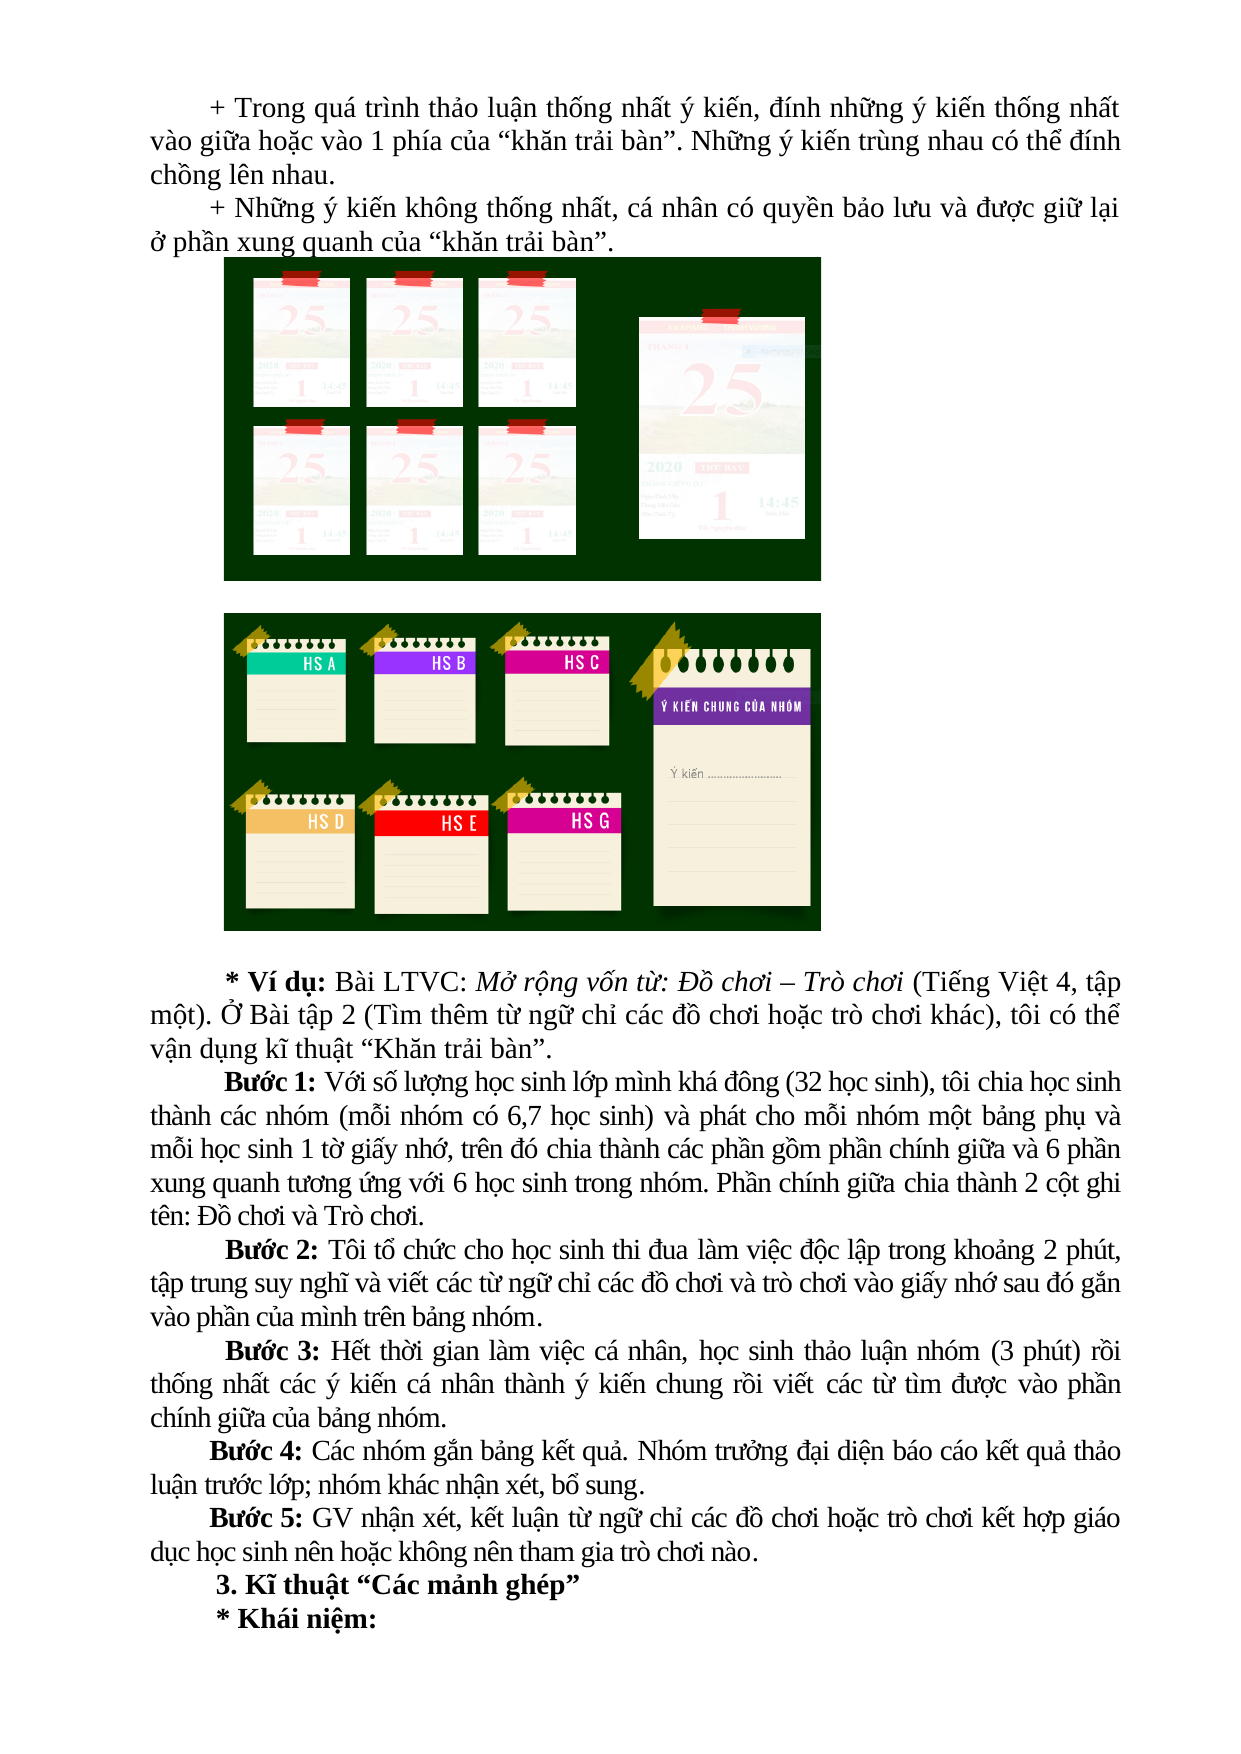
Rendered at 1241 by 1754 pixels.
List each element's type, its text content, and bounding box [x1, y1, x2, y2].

text * Khái niệm: [150, 1601, 1122, 1634]
list Bước 4: Các nhóm gắn bảng kết quả. Nhóm trưởng đại diện báo cáo kết quả thảo luận trước lớp; nhóm khác nhận xét, bổ sung. [150, 1433, 1122, 1500]
picture [223, 613, 821, 931]
text Bước 1: Với số lượng học sinh lớp mình khá đông (32 học sinh), tôi chia học sinh thành các nhóm (mỗi nhóm có 6,7 học sinh) và phát cho mỗi nhóm một bảng phụ và mỗi học sinh 1 tờ giấy nhớ, trên đó chia thành các phần gồm phần chính giữa và 6 phần xung quanh tương ứng với 6 học sinh trong nhóm. Phần chính giữa chia thành 2 cột ghi tên: Đồ chơi và Trò chơi. [150, 1064, 1122, 1232]
text + Trong quá trình thảo luận thống nhất ý kiến, đính những ý kiến thống nhất vào giữa hoặc vào 1 phía của “khăn trải bàn”. Những ý kiến trùng nhau có thể đính chồng lên nhau. [150, 90, 1122, 191]
list Bước 3: Hết thời gian làm việc cá nhân, học sinh thảo luận nhóm (3 phút) rồi thống nhất các ý kiến cá nhân thành ý kiến chung rồi viết các từ tìm được vào phần chính giữa của bảng nhóm. [150, 1333, 1122, 1433]
text + Những ý kiến không thống nhất, cá nhân có quyền bảo lưu và được giữ lại ở phần xung quanh của “khăn trải bàn”. [150, 191, 1122, 258]
picture [223, 257, 822, 581]
list Bước 5: GV nhận xét, kết luận từ ngữ chỉ các đồ chơi hoặc trò chơi kết hợp giáo dục học sinh nên hoặc không nên tham gia trò chơi nào. [150, 1500, 1122, 1567]
text 3. Kĩ thuật “Các mảnh ghép” [150, 1567, 1122, 1601]
text * Ví dụ: Bài LTVC: Mở rộng vốn từ: Đồ chơi – Trò chơi (Tiếng Việt 4, tập một). Ở Bài tập 2 (Tìm thêm từ ngữ chỉ các đồ chơi hoặc trò chơi khác), tôi có thể vận dụng kĩ thuật “Khăn trải bàn”. [150, 964, 1122, 1064]
list Bước 2: Tôi tổ chức cho học sinh thi đua làm việc độc lập trong khoảng 2 phút, tập trung suy nghĩ và viết các từ ngữ chỉ các đồ chơi và trò chơi vào giấy nhớ sau đó gắn vào phần của mình trên bảng nhóm. [150, 1232, 1122, 1333]
